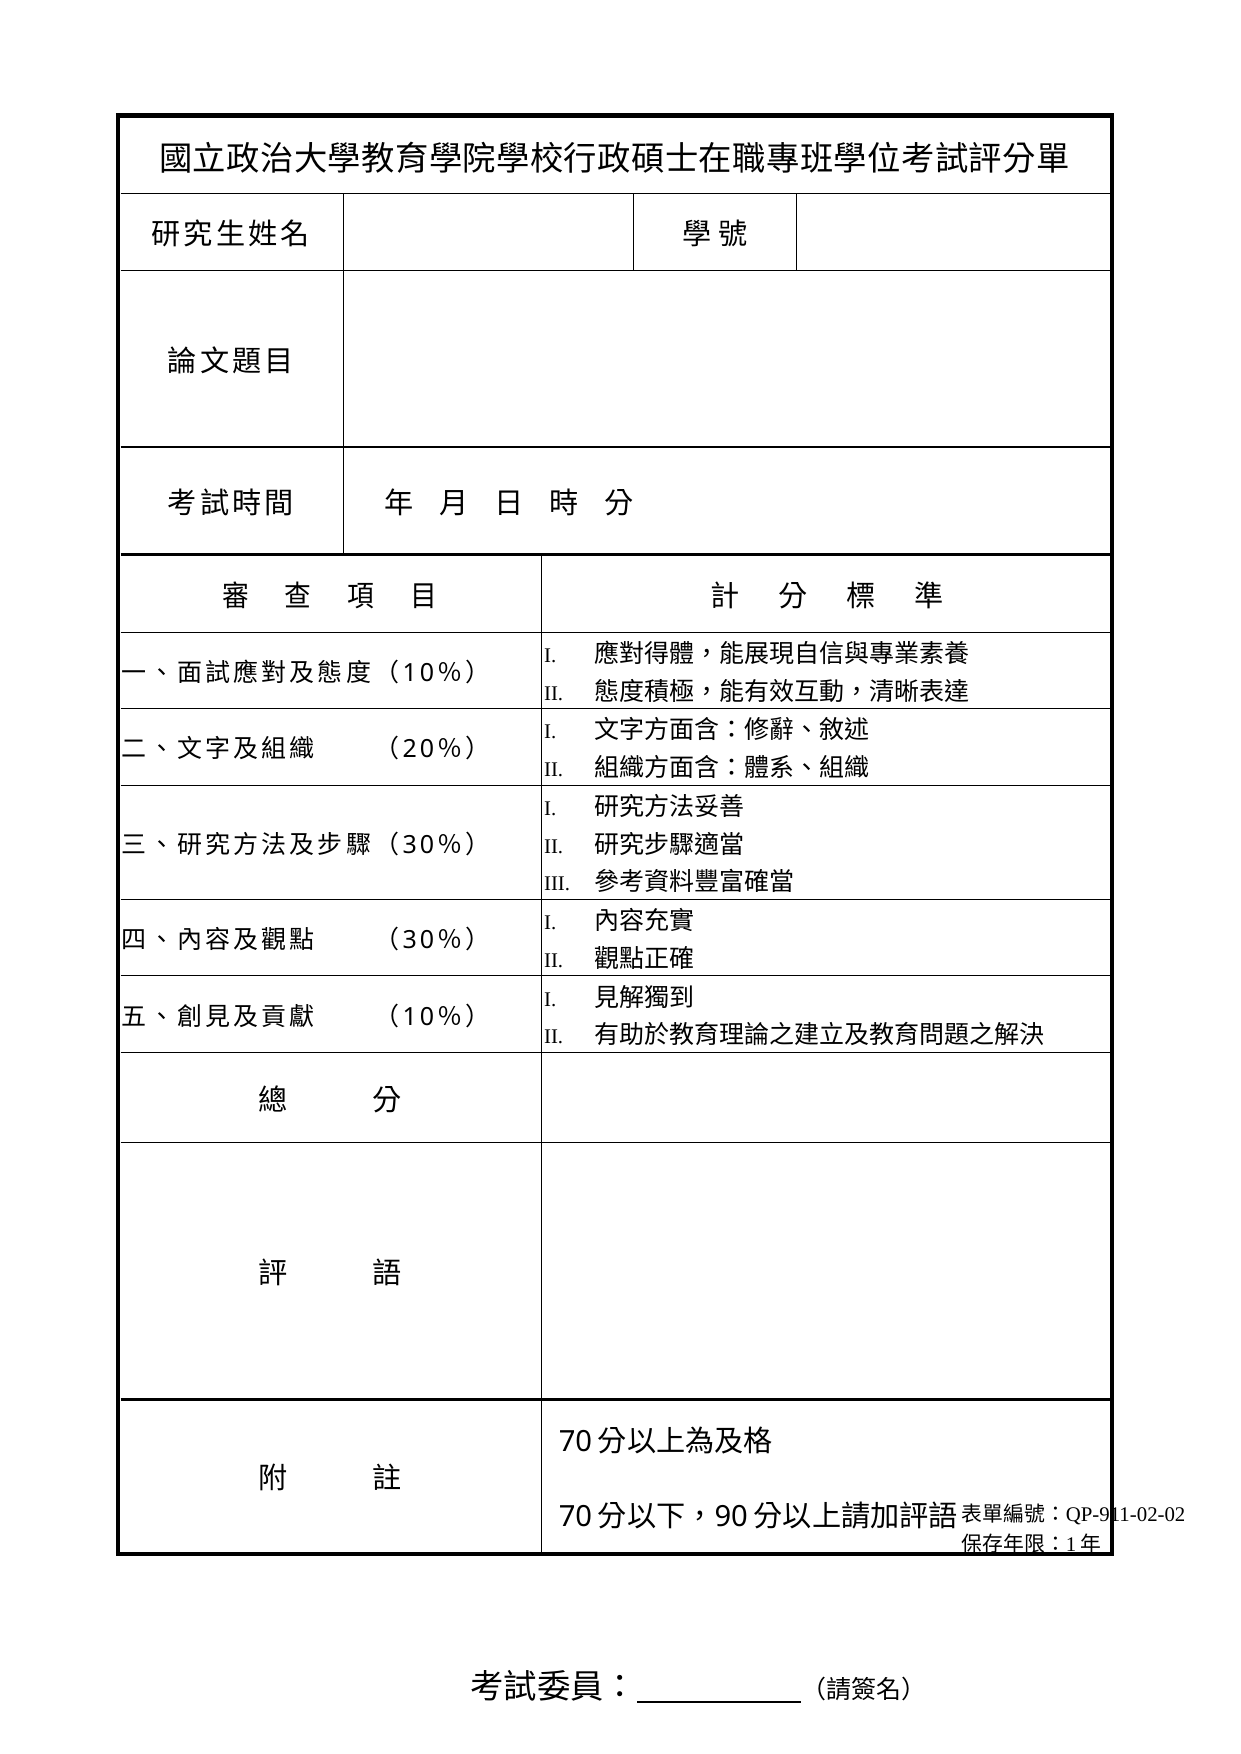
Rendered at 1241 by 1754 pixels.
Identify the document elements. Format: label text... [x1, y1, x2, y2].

table_cell 70分以上為及格 70分以下，90分以上請加評語 [542, 1401, 1110, 1551]
table_cell 年 月 日 時 分 [344, 448, 1110, 553]
table_cell [344, 271, 1110, 446]
table_cell [797, 194, 1110, 269]
table_cell 附 註 [120, 1399, 541, 1551]
table_cell 見解獨到 有助於教育理論之建立及教育問題之解決 [542, 976, 1110, 1052]
table_cell 論文題目 [120, 271, 343, 446]
table_cell [542, 1053, 1110, 1142]
table_cell 研究方法妥善 研究步驟適當 參考資料豐富確當 [542, 786, 1110, 899]
table_cell 審 查 項 目 [120, 554, 541, 632]
table_cell 計分標準 [542, 556, 1110, 632]
table_cell 二、文字及組織 （20％） [120, 709, 541, 785]
table_cell 文字方面含：修辭、敘述 組織方面含：體系、組織 [542, 709, 1110, 785]
table_cell 學 號 [634, 194, 796, 269]
table_cell [542, 1143, 1110, 1397]
table_cell 評 語 [120, 1143, 541, 1397]
table_cell 一、面試應對及態度（10％） [120, 633, 541, 708]
table_cell [344, 194, 633, 269]
text 考試委員： （請簽名） [118, 1646, 1122, 1721]
table_cell 五、創見及貢獻 （10％） [120, 976, 541, 1052]
table_cell 內容充實 觀點正確 [542, 900, 1110, 975]
table_header 國立政治大學教育學院學校行政碩士在職專班學位考試評分單 [120, 118, 1110, 193]
table_cell 研究生姓名 [120, 194, 343, 269]
table_cell 四、內容及觀點 （30％） [120, 900, 541, 975]
table_cell 三、研究方法及步驟（30％） [120, 786, 541, 899]
table_cell 考試時間 [120, 447, 343, 553]
table_cell 總 分 [120, 1053, 541, 1142]
table_cell 應對得體，能展現自信與專業素養 態度積極，能有效互動，清晰表達 [542, 633, 1110, 708]
